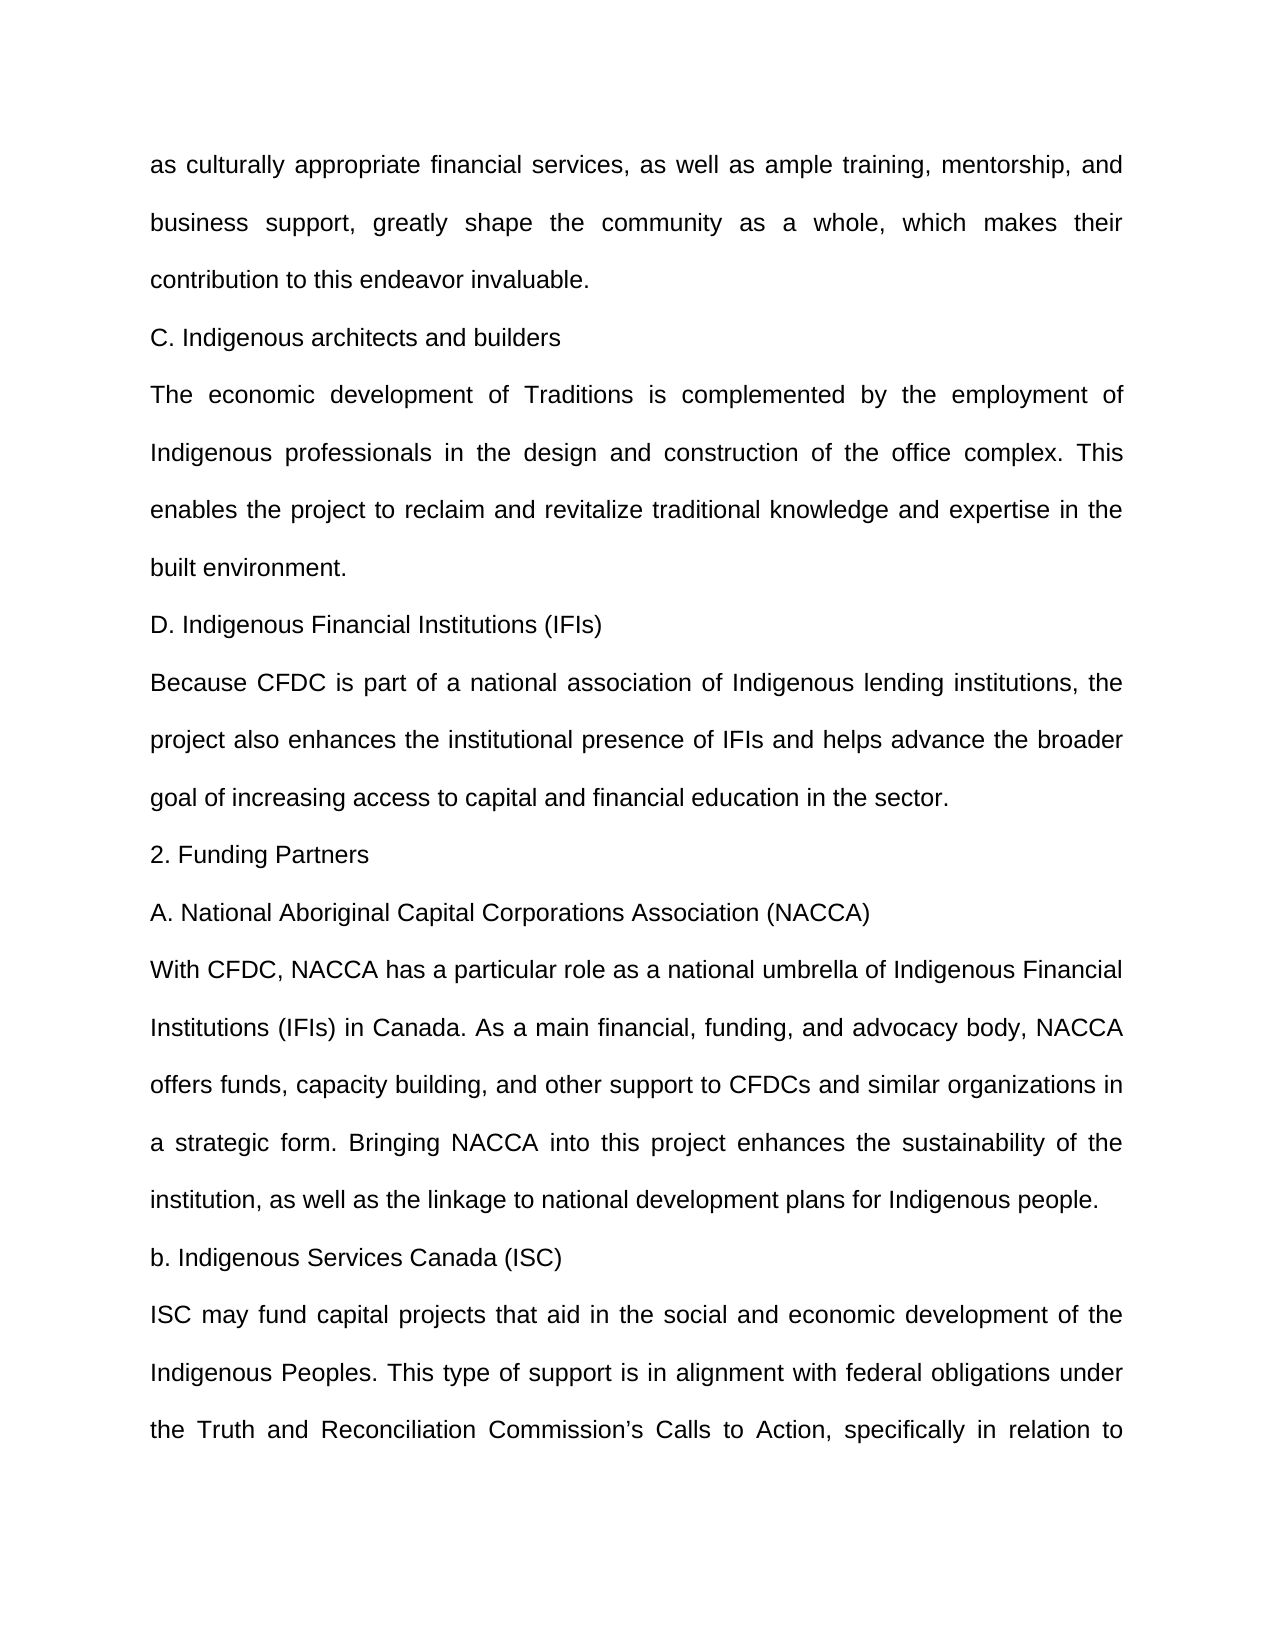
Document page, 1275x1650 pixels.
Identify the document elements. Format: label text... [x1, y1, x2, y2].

text b. Indigenous Services Canada (ISC) [150, 1242, 1125, 1271]
text A. National Aboriginal Capital Corporations Association (NACCA) [150, 897, 1125, 926]
text With CFDC, NACCA has a particular role as a national umbrella of Indigenous Financial Institutions (IFIs) in Canada. As a main financial, funding, and advocacy body, NACCA offers funds, capacity building, and other support to CFDCs and similar organizations in a strategic form. Bringing NACCA into this project enhances the sustainability of the institution, as well as the linkage to national development plans for Indigenous people. [150, 955, 1125, 1214]
text C. Indigenous architects and builders [150, 322, 1125, 351]
text D. Indigenous Financial Institutions (IFIs) [150, 610, 1125, 639]
text 2. Funding Partners [150, 840, 1125, 869]
text The economic development of Traditions is complemented by the employment of Indigenous professionals in the design and construction of the office complex. This enables the project to reclaim and revitalize traditional knowledge and expertise in the built environment. [150, 380, 1125, 581]
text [150, 1300, 1125, 1444]
text Because CFDC is part of a national association of Indigenous lending institutions, the project also enhances the institutional presence of IFIs and helps advance the broader goal of increasing access to capital and financial education in the sector. [150, 667, 1125, 811]
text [150, 150, 1125, 294]
